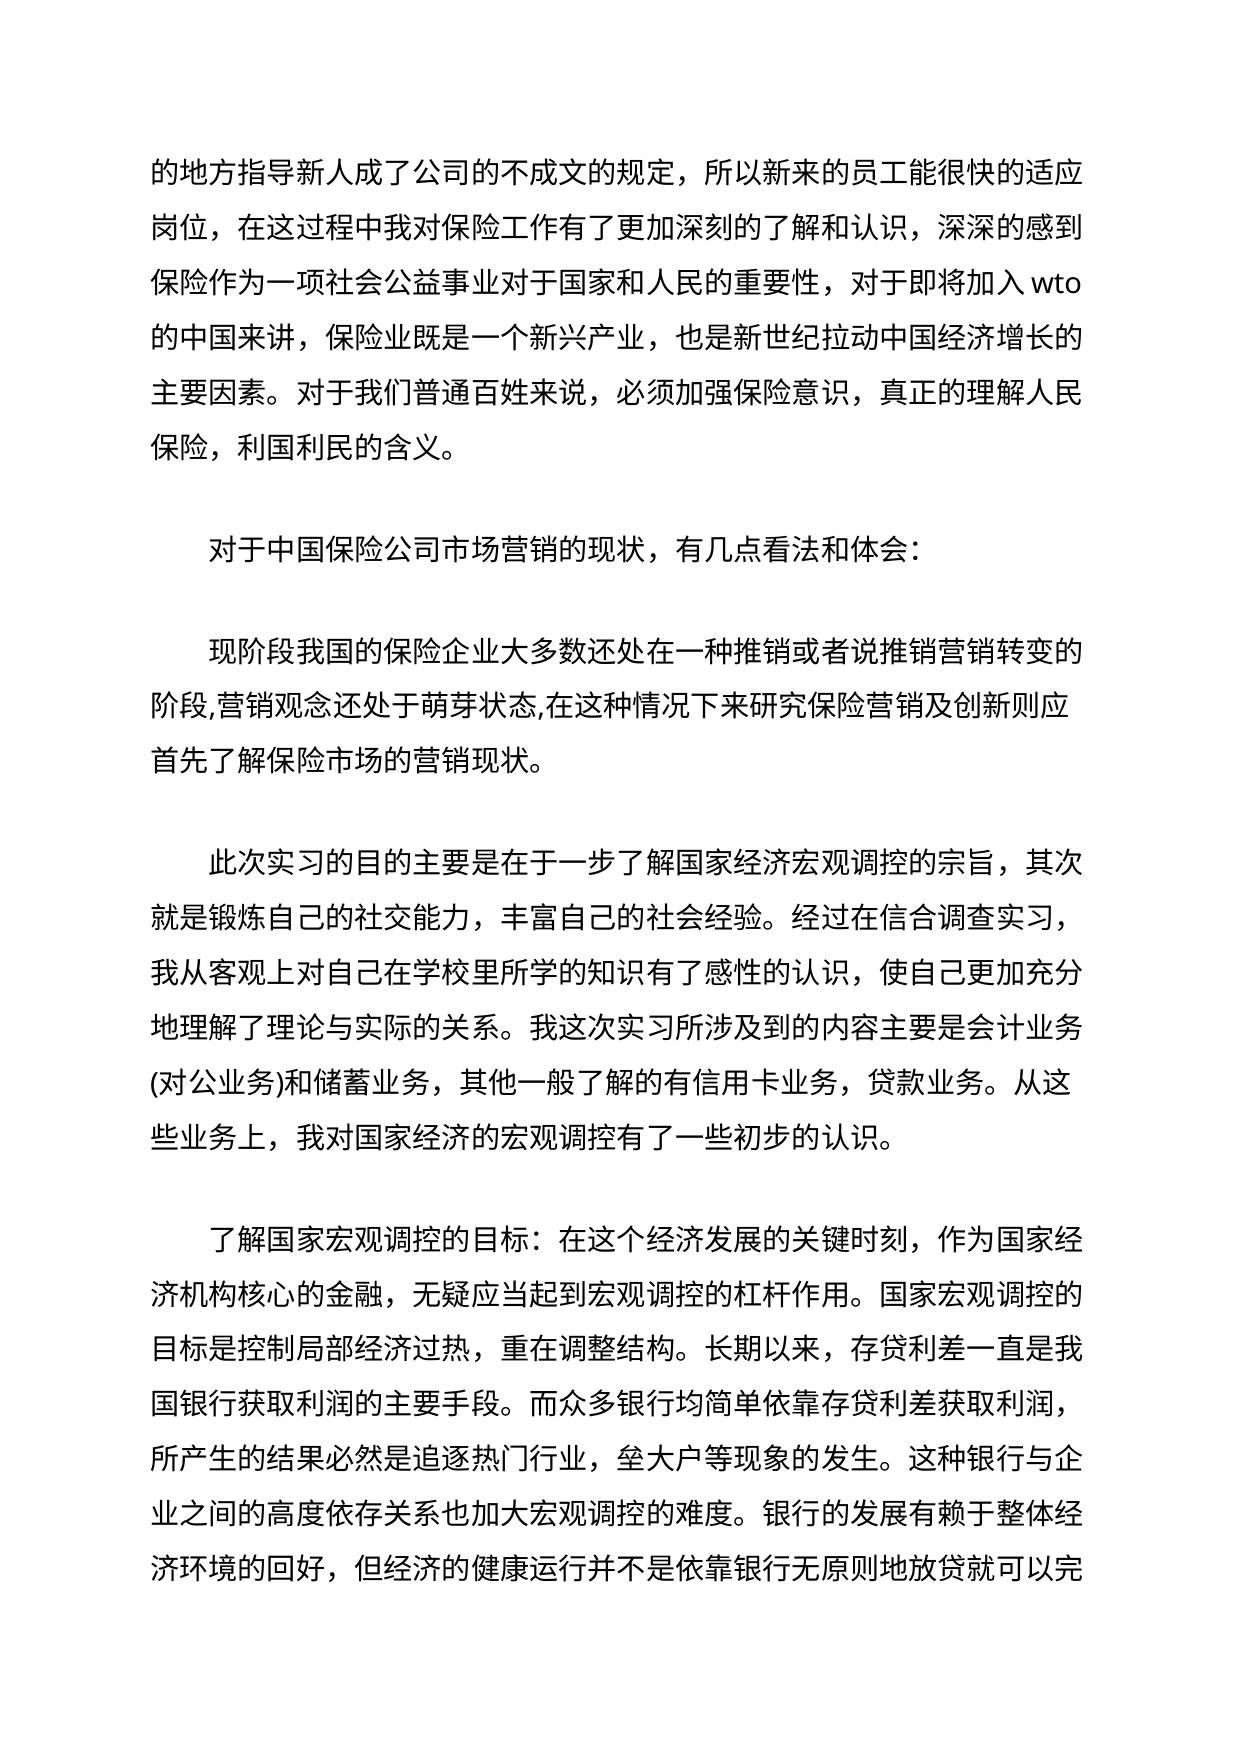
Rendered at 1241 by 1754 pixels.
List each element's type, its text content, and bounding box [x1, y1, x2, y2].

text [150, 1216, 1090, 1588]
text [150, 150, 1090, 467]
text 现阶段我国的保险企业大多数还处在一种推销或者说推销营销转变的阶段,营销观念还处于萌芽状态,在这种情况下来研究保险营销及创新则应首先了解保险市场的营销现状。 [150, 628, 1090, 780]
text 对于中国保险公司市场营销的现状，有几点看法和体会： [150, 526, 1090, 569]
text 此次实习的目的主要是在于一步了解国家经济宏观调控的宗旨，其次就是锻炼自己的社交能力，丰富自己的社会经验。经过在信合调查实习，我从客观上对自己在学校里所学的知识有了感性的认识，使自己更加充分地理解了理论与实际的关系。我这次实习所涉及到的内容主要是会计业务(对公业务)和储蓄业务，其他一般了解的有信用卡业务，贷款业务。从这些业务上，我对国家经济的宏观调控有了一些初步的认识。 [150, 840, 1090, 1157]
